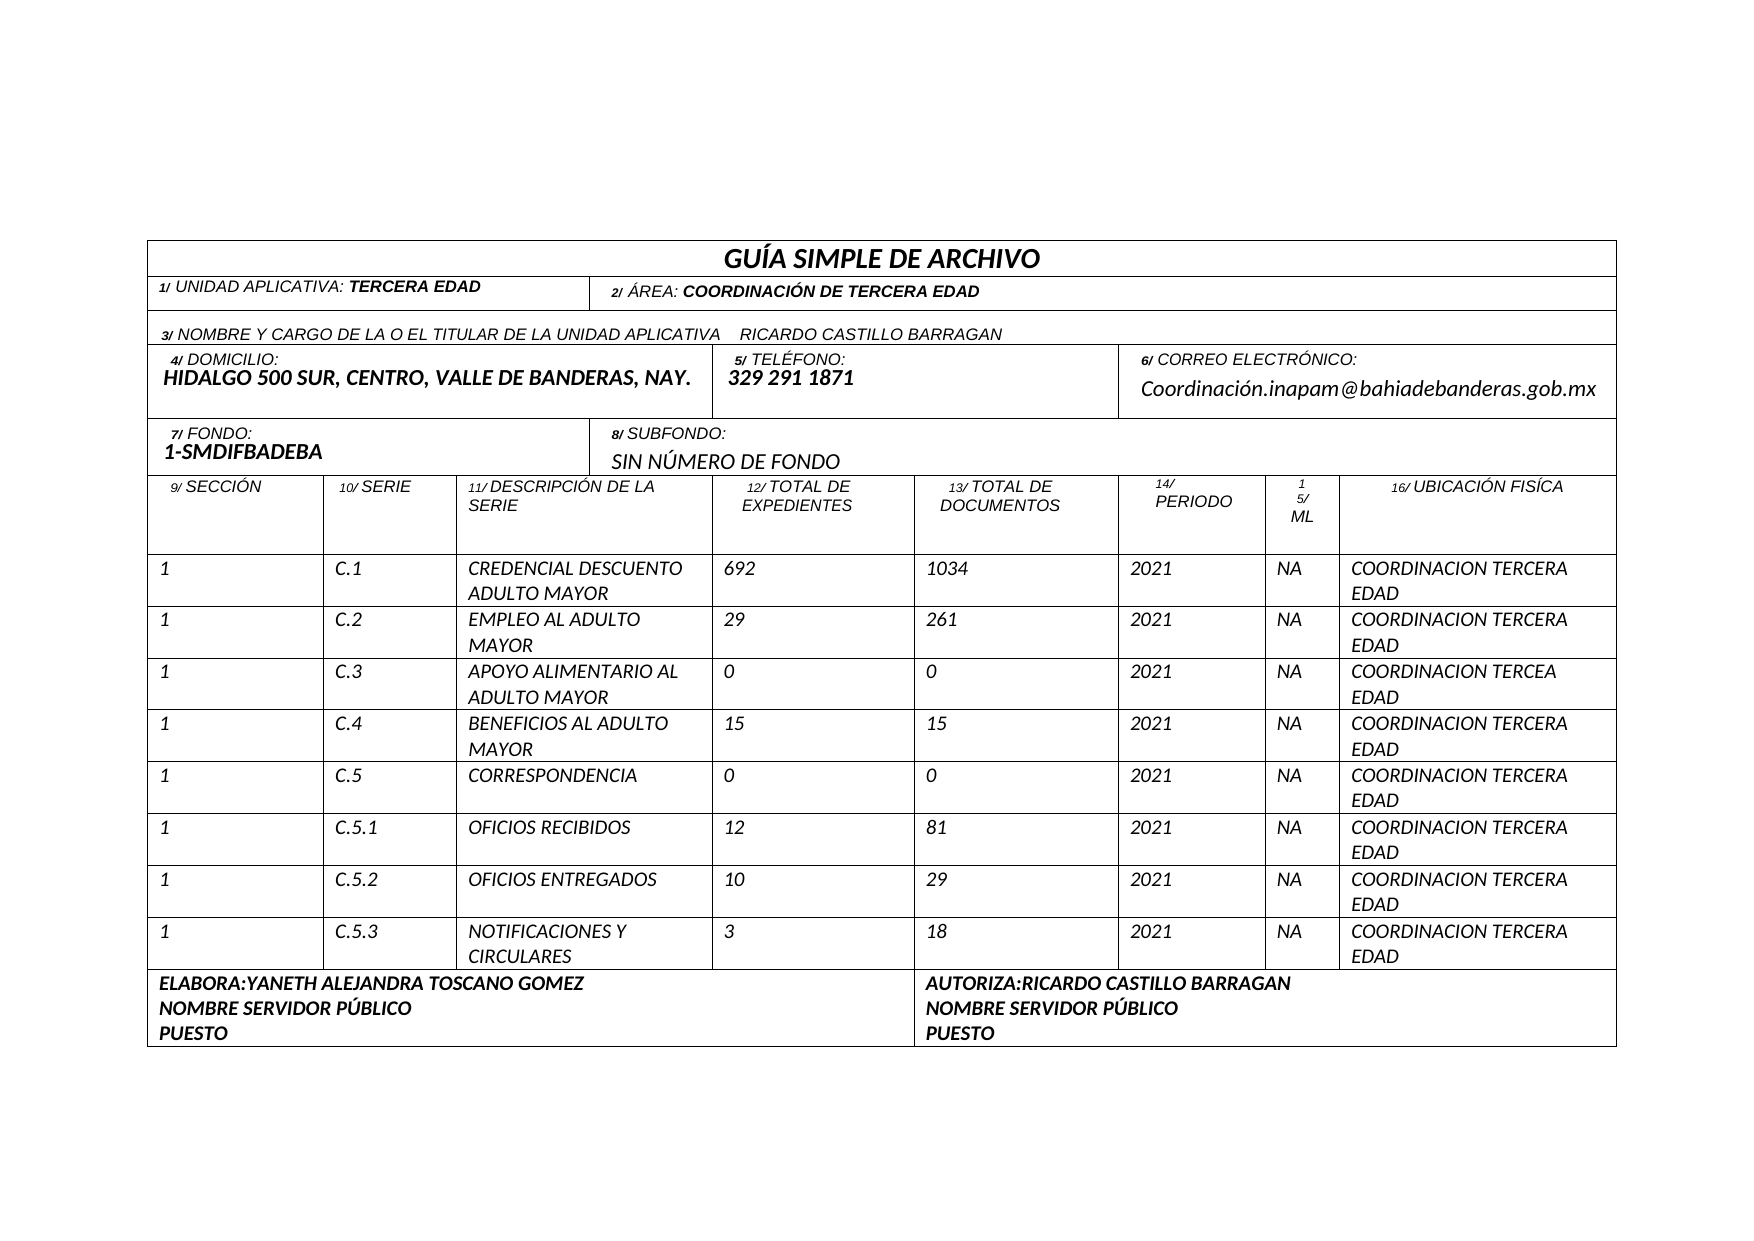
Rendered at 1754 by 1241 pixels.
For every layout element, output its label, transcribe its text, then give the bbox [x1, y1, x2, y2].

table_cell NOTIFICACIONES Y CIRCULARES [457, 918, 712, 969]
table_cell 0 [713, 762, 914, 813]
table_cell APOYO ALIMENTARIO AL ADULTO MAYOR [457, 659, 712, 709]
table_cell 18 [915, 918, 1118, 969]
table_cell 3/ NOMBRE Y CARGO DE LA O EL TITULAR DE LA UNIDAD APLICATIVA RICARDO CASTILLO BARRAGAN [148, 311, 1616, 344]
table_cell 6/ CORREO ELECTRÓNICO: Coordinación.inapam@bahiadebanderas.gob.mx [1119, 345, 1616, 418]
table_cell NA [1266, 866, 1339, 917]
table_cell NA [1266, 555, 1339, 606]
table_cell 1 [148, 710, 323, 761]
table_cell 9/ SECCIÓN [148, 476, 323, 554]
table_cell 0 [915, 762, 1118, 813]
table_cell C.5.3 [324, 918, 456, 969]
table_cell 2021 [1119, 555, 1265, 606]
table_cell 2/ ÁREA: COORDINACIÓN DE TERCERA EDAD [590, 277, 1616, 310]
table_cell 0 [915, 659, 1118, 709]
table_cell 3 [713, 918, 914, 969]
table_cell C.2 [324, 607, 456, 657]
table_cell C.5.2 [324, 866, 456, 917]
table_cell C.5.1 [324, 814, 456, 865]
table_cell COORDINACION TERCERA EDAD [1340, 918, 1616, 969]
table_cell 2021 [1119, 762, 1265, 813]
table_cell 1 [148, 659, 323, 709]
table_cell 29 [915, 866, 1118, 917]
table_cell 4/ DOMICILIO: HIDALGO 500 SUR, CENTRO, VALLE DE BANDERAS, NAY. [148, 345, 712, 418]
table_cell 10/ SERIE [324, 476, 456, 554]
table_cell OFICIOS ENTREGADOS [457, 866, 712, 917]
table_cell 0 [713, 659, 914, 709]
table_cell 5/ TELÉFONO: 329 291 1871 [713, 345, 1118, 418]
table_cell 1 [148, 607, 323, 657]
table_cell 15 [915, 710, 1118, 761]
table_cell NA [1266, 918, 1339, 969]
table_cell 2021 [1119, 710, 1265, 761]
table_cell COORDINACION TERCERA EDAD [1340, 762, 1616, 813]
table_header GUÍA SIMPLE DE ARCHIVO [148, 241, 1616, 276]
table_cell EMPLEO AL ADULTO MAYOR [457, 607, 712, 657]
table_cell 1 [148, 762, 323, 813]
table_cell 29 [713, 607, 914, 657]
table_cell AUTORIZA:RICARDO CASTILLO BARRAGAN NOMBRE SERVIDOR PÚBLICO PUESTO [915, 970, 1616, 1046]
table_cell C.5 [324, 762, 456, 813]
table_cell 16/ UBICACIÓN FISÍCA [1340, 476, 1616, 554]
table_cell NA [1266, 607, 1339, 657]
table_cell 1 [148, 866, 323, 917]
table_cell 1 [148, 814, 323, 865]
table_cell 12 [713, 814, 914, 865]
table_cell COORDINACION TERCERA EDAD [1340, 866, 1616, 917]
table_cell COORDINACION TERCERA EDAD [1340, 710, 1616, 761]
table_cell 10 [713, 866, 914, 917]
table_cell 1/ UNIDAD APLICATIVA: TERCERA EDAD [148, 277, 589, 310]
table_cell CREDENCIAL DESCUENTO ADULTO MAYOR [457, 555, 712, 606]
table_cell 15/ ML [1266, 476, 1339, 554]
table_cell COORDINACION TERCERA EDAD [1340, 607, 1616, 657]
table_cell 1034 [915, 555, 1118, 606]
table_cell 81 [915, 814, 1118, 865]
table_cell COORDINACION TERCEA EDAD [1340, 659, 1616, 709]
table_cell 1 [148, 918, 323, 969]
table_cell OFICIOS RECIBIDOS [457, 814, 712, 865]
table_cell 2021 [1119, 659, 1265, 709]
table_cell BENEFICIOS AL ADULTO MAYOR [457, 710, 712, 761]
table_cell 2021 [1119, 607, 1265, 657]
table_cell NA [1266, 762, 1339, 813]
table_cell C.3 [324, 659, 456, 709]
table_cell 2021 [1119, 814, 1265, 865]
table_cell COORDINACION TERCERA EDAD [1340, 555, 1616, 606]
table_cell NA [1266, 814, 1339, 865]
table_cell NA [1266, 710, 1339, 761]
table_cell C.4 [324, 710, 456, 761]
table_cell 12/ TOTAL DE EXPEDIENTES [713, 476, 914, 554]
table_cell 692 [713, 555, 914, 606]
table_cell COORDINACION TERCERA EDAD [1340, 814, 1616, 865]
table_cell NA [1266, 659, 1339, 709]
table_cell 1 [148, 555, 323, 606]
table_cell 14/ PERIODO [1119, 476, 1265, 554]
table_cell 7/ FONDO: 1-SMDIFBADEBA [148, 419, 589, 475]
table_cell 2021 [1119, 866, 1265, 917]
table_cell 2021 [1119, 918, 1265, 969]
table_cell ELABORA:YANETH ALEJANDRA TOSCANO GOMEZ NOMBRE SERVIDOR PÚBLICO PUESTO [148, 970, 914, 1046]
table_cell 11/ DESCRIPCIÓN DE LA SERIE [457, 476, 712, 554]
table_cell C.1 [324, 555, 456, 606]
table_cell 8/ SUBFONDO: SIN NÚMERO DE FONDO [590, 419, 1616, 475]
table_cell 13/ TOTAL DE DOCUMENTOS [915, 476, 1118, 554]
table_cell CORRESPONDENCIA [457, 762, 712, 813]
table_cell 15 [713, 710, 914, 761]
table_cell 261 [915, 607, 1118, 657]
